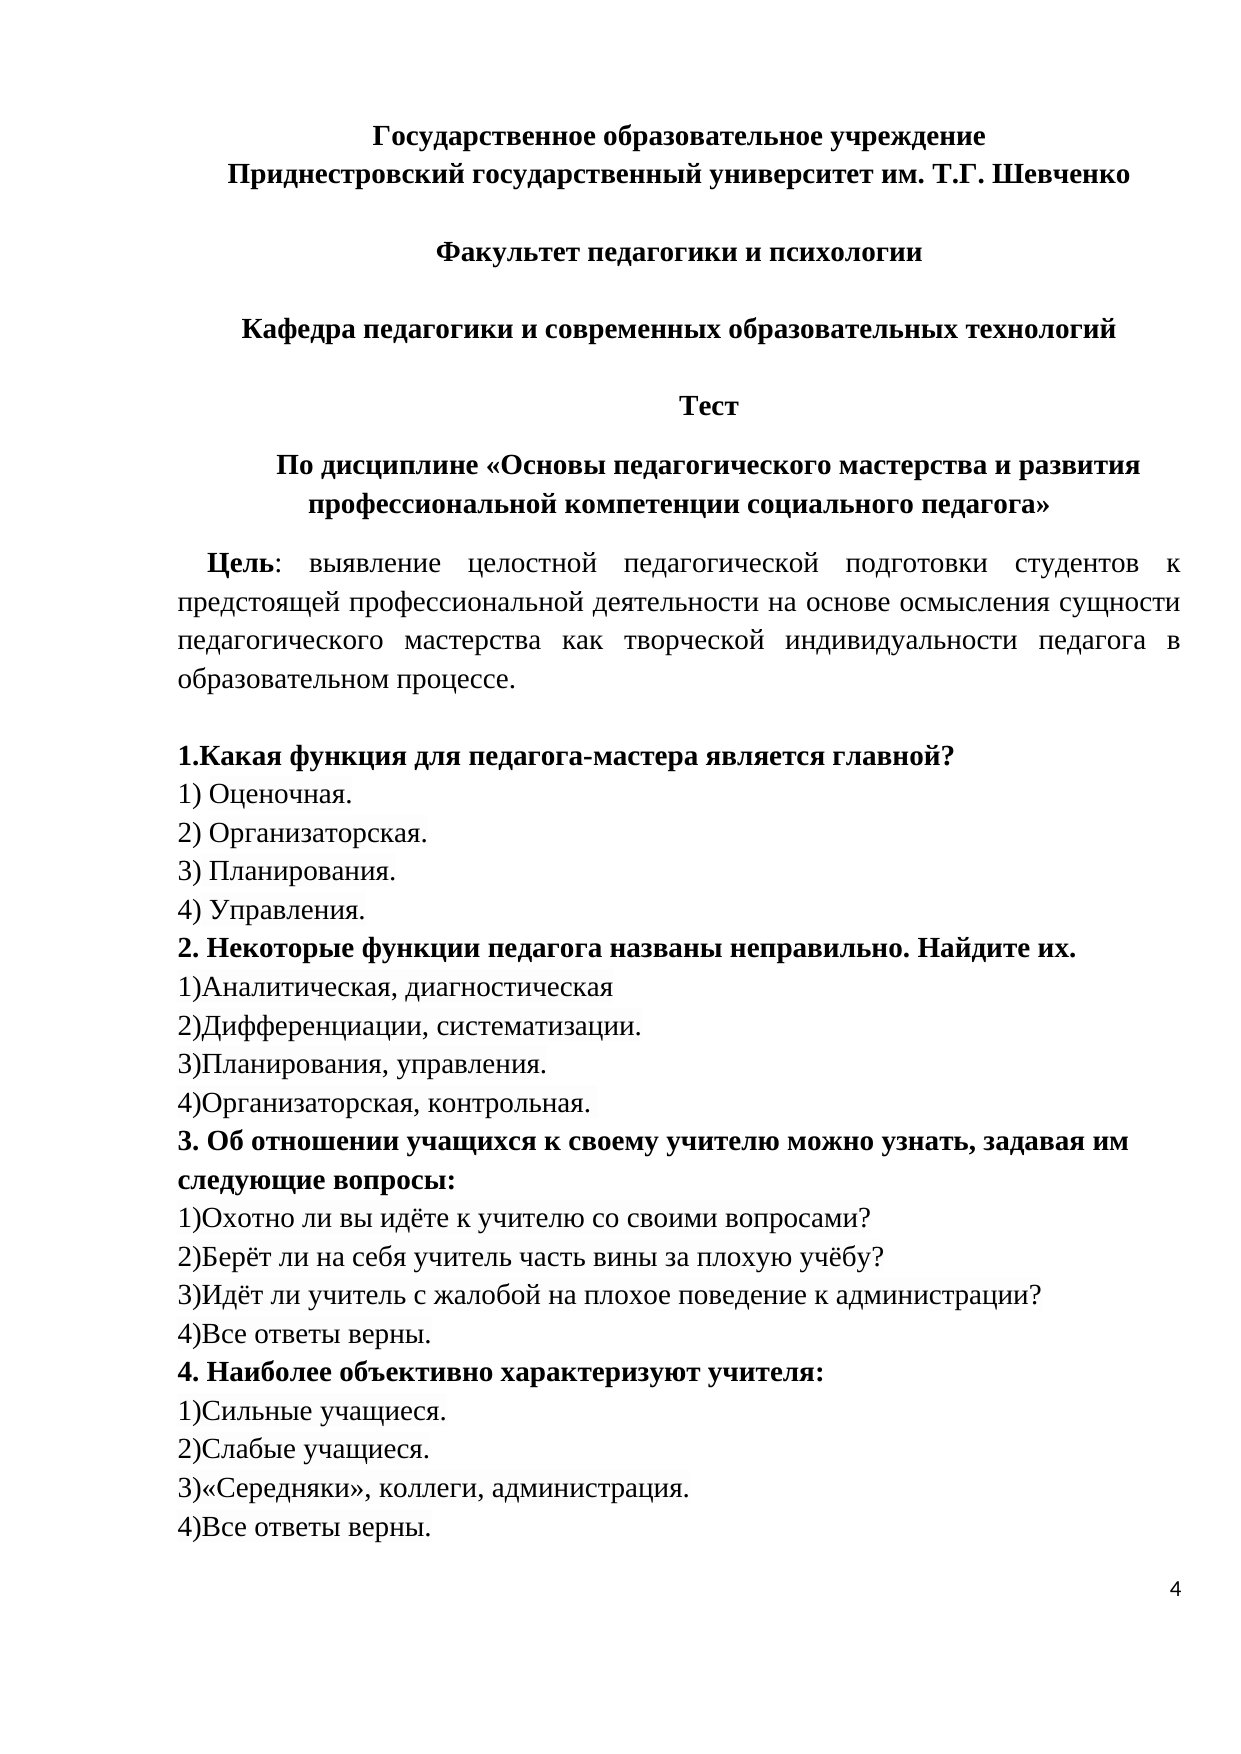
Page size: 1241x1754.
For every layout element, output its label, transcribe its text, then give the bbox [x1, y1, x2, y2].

text 3) Планирования. [177, 853, 1181, 887]
text Приднестровский государственный университет им. Т.Г. Шевченко [177, 157, 1181, 190]
text Цель: выявление целостной педагогической подготовки студентов к предстоящей профессиональной деятельности на основе осмысления сущности педагогического мастерства как творческой индивидуальности педагога в образовательном процессе. [177, 545, 1181, 694]
text Государственное образовательное учреждение [177, 118, 1181, 152]
list 1.Какая функция для педагога-мастера является главной? [177, 738, 1181, 771]
text По дисциплине «Основы педагогического мастерства и развития профессиональной компетенции социального педагога» [177, 447, 1181, 519]
text Тест [177, 388, 1181, 421]
text Кафедра педагогики и современных образовательных технологий [177, 311, 1181, 344]
text 1) Оценочная. 2) Организаторская. [177, 776, 1181, 848]
text Факультет педагогики и психологии [177, 234, 1181, 267]
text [177, 892, 1181, 1542]
